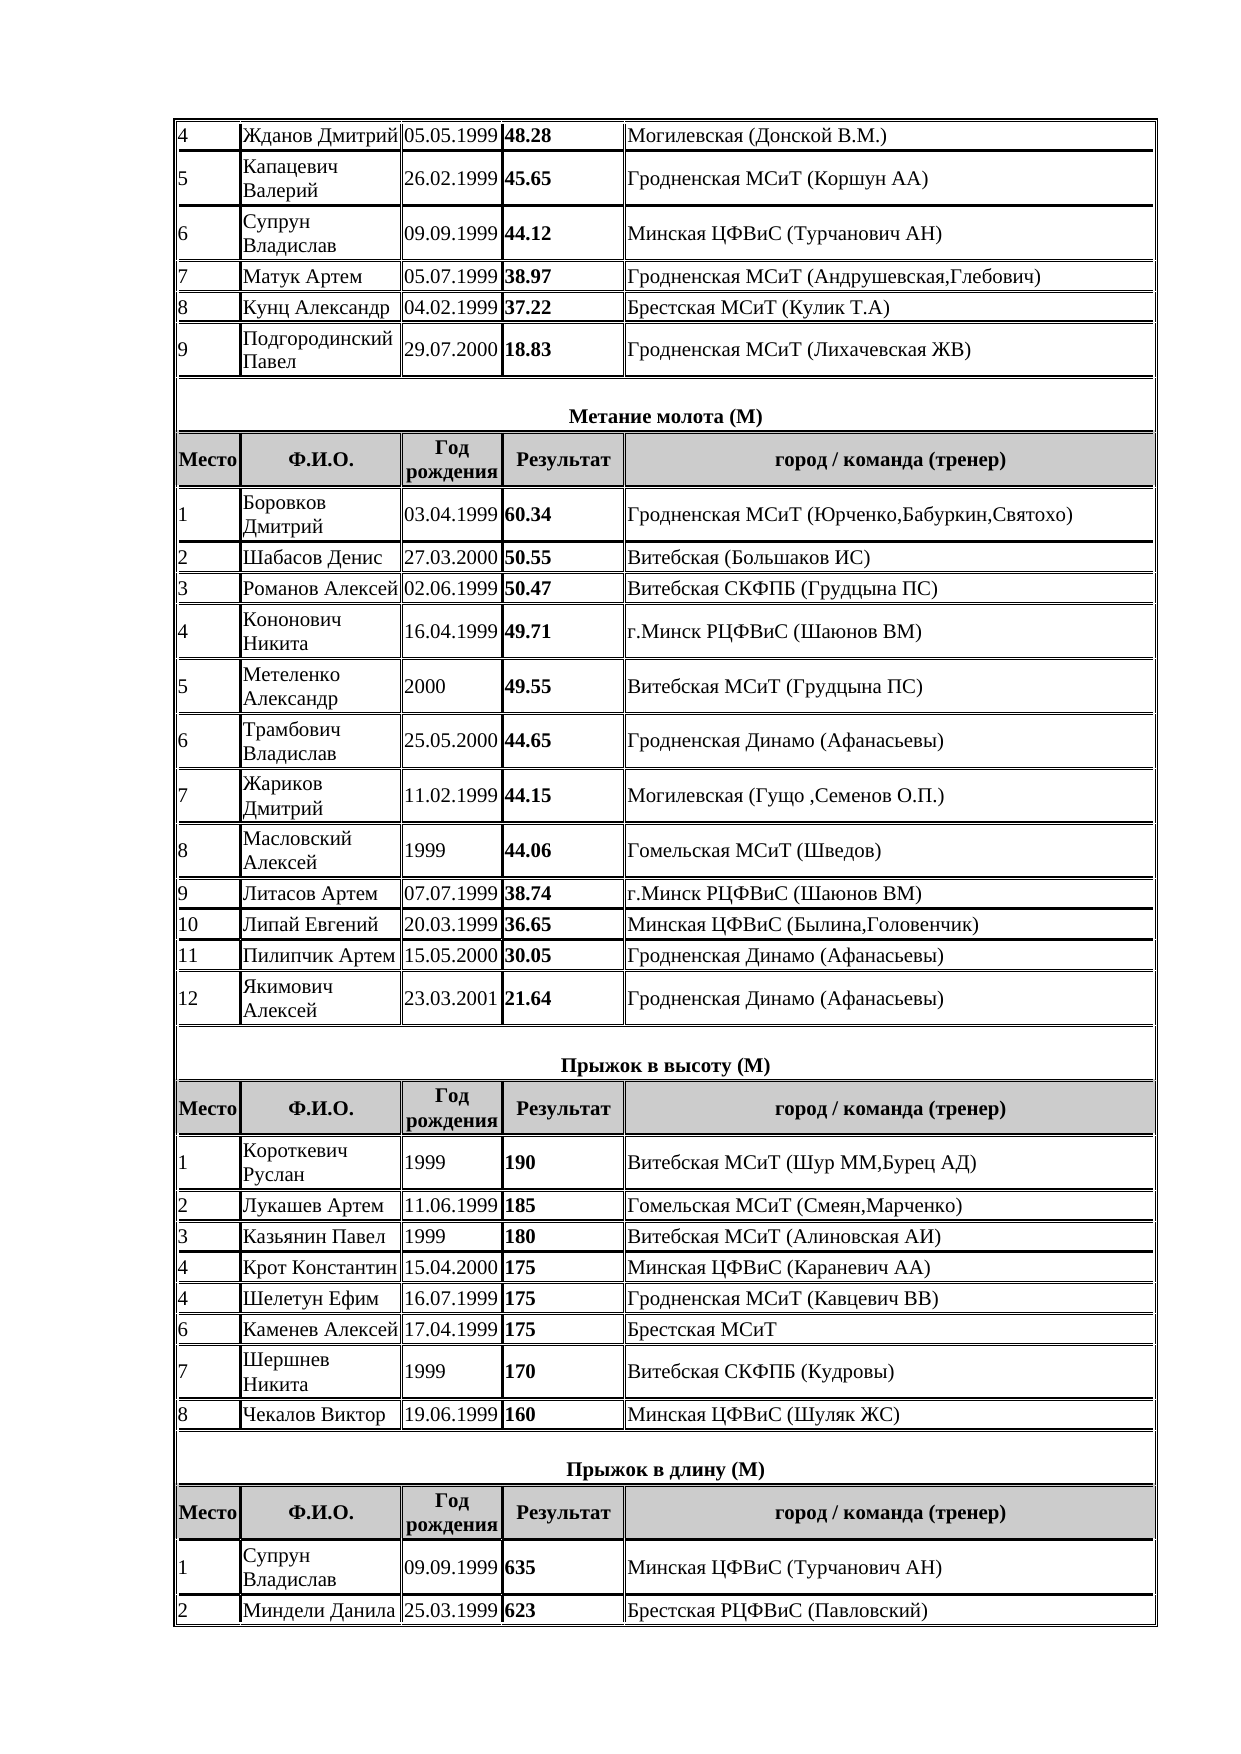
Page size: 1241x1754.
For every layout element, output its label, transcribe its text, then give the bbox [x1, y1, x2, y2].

table_cell Шелетун Ефим [242, 1284, 400, 1312]
table_cell 175 [504, 1284, 623, 1312]
table_cell 12 [175, 969, 240, 1023]
table_cell город / команда (тренер) [626, 1079, 1155, 1133]
table_cell г.Минск РЦФВиС (Шаюнов ВМ) [625, 602, 1156, 657]
table_cell Год рождения [403, 1487, 501, 1538]
table_cell Шабасов Денис [242, 543, 400, 571]
table_cell 1 [177, 485, 239, 540]
table_cell Гродненская Динамо (Афанасьевы) [625, 969, 1156, 1023]
table_cell 4 [177, 1250, 239, 1281]
table_cell Шершнев Никита [242, 1346, 400, 1397]
table_cell Крот Константин [242, 1253, 400, 1281]
table_cell 50.47 [504, 574, 623, 602]
table_cell 36.65 [504, 910, 623, 938]
table_cell 26.02.1999 [403, 152, 501, 204]
table_cell 30.05 [504, 941, 623, 969]
table_cell 4 [175, 1281, 240, 1312]
table_cell 29.07.2000 [403, 324, 501, 375]
table_cell 15.04.2000 [403, 1253, 501, 1281]
table_cell Пилипчик Артем [242, 941, 400, 969]
table_cell 9 [177, 876, 239, 907]
table_cell Метание молота (М) [177, 375, 1155, 430]
table_cell 11.06.1999 [403, 1192, 501, 1219]
table_cell Жданов Дмитрий [240, 122, 402, 149]
table_cell Чекалов Виктор [242, 1401, 400, 1428]
table_cell Место [177, 1079, 239, 1133]
table_cell Каменев Алексей [242, 1315, 400, 1342]
table_cell Супрун Владислав [242, 1541, 400, 1593]
table_cell 180 [504, 1223, 623, 1250]
table_cell Результат [504, 434, 623, 485]
table_cell Матук Артем [242, 262, 400, 289]
table_cell Якимович Алексей [242, 972, 400, 1023]
table_cell Гомельская МСиТ (Шведов) [626, 821, 1155, 876]
table_cell Прыжок в высоту (М) [177, 1024, 1155, 1078]
table_cell Прыжок в длину (М) [177, 1428, 1155, 1483]
table_cell 8 [177, 290, 239, 320]
table_cell 8 [177, 1397, 239, 1428]
table_cell 2 [177, 540, 239, 571]
table_cell Гродненская МСиТ (Кавцевич ВВ) [625, 1281, 1156, 1312]
table_cell 18.83 [504, 324, 623, 375]
table_cell Капацевич Валерий [242, 152, 400, 204]
table_cell 44.12 [504, 207, 623, 259]
table_cell 175 [504, 1253, 623, 1281]
table_cell 7 [175, 259, 240, 289]
table_cell город / команда (тренер) [626, 1483, 1155, 1538]
table_cell Трамбович Владислав [242, 715, 400, 766]
table_cell 6 [175, 1312, 240, 1342]
table_cell Подгородинский Павел [242, 324, 400, 375]
table_cell 16.04.1999 [403, 605, 501, 657]
table_cell Романов Алексей [242, 574, 400, 602]
table_cell 623 [502, 1596, 625, 1624]
table_cell 7 [177, 766, 239, 821]
table_cell Место [177, 430, 239, 485]
table_cell Минская ЦФВиС (Турчанович АН) [626, 1538, 1156, 1593]
table_cell 21.64 [504, 972, 623, 1023]
table_cell г.Минск РЦФВиС (Шаюнов ВМ) [626, 876, 1155, 907]
table_cell город / команда (тренер) [626, 430, 1155, 485]
table_cell Витебская (Большаков ИС) [626, 540, 1155, 571]
table_cell Боровков Дмитрий [242, 489, 400, 540]
table_cell 1999 [403, 1137, 501, 1188]
table_cell 37.22 [504, 293, 623, 320]
table_cell 160 [504, 1401, 623, 1428]
table_cell 11 [175, 938, 239, 969]
table_cell 635 [504, 1541, 623, 1593]
table_cell 19.06.1999 [403, 1401, 501, 1428]
table_cell 8 [177, 821, 239, 876]
table_cell Год рождения [403, 1082, 501, 1133]
table_cell Метеленко Александр [242, 660, 400, 711]
table_cell 44.06 [504, 825, 623, 876]
table_cell Гродненская МСиТ (Коршун АА) [626, 149, 1155, 204]
table_cell 60.34 [504, 489, 623, 540]
table_cell 1999 [403, 1223, 501, 1250]
table_cell Ф.И.О. [242, 1487, 400, 1538]
table_cell Витебская СКФПБ (Кудровы) [626, 1343, 1155, 1397]
table_cell Гродненская МСиТ (Лихачевская ЖВ) [626, 320, 1155, 375]
table_cell Минская ЦФВиС (Шуляк ЖС) [626, 1397, 1155, 1428]
table_cell Гродненская Динамо (Афанасьевы) [626, 938, 1156, 969]
table_cell Брестская МСиТ [625, 1312, 1156, 1342]
table_cell 170 [504, 1346, 623, 1397]
table_cell Место [177, 1483, 239, 1538]
table_cell 185 [504, 1192, 623, 1219]
table_cell Могилевская (Донской В.М.) [625, 122, 1155, 149]
table_cell 3 [177, 1219, 239, 1250]
table_cell 3 [175, 571, 240, 602]
table_cell 175 [504, 1315, 623, 1342]
table_cell 2 [177, 1188, 239, 1219]
table_cell 44.15 [504, 770, 623, 821]
table_cell 27.03.2000 [403, 543, 501, 571]
table_cell 11.02.1999 [403, 770, 501, 821]
table_cell Ф.И.О. [242, 434, 400, 485]
table_cell Липай Евгений [242, 910, 400, 938]
table_cell 05.07.1999 [403, 262, 501, 289]
table_cell 03.04.1999 [403, 489, 501, 540]
table_cell 38.97 [504, 262, 623, 289]
table_cell Минская ЦФВиС (Караневич АА) [626, 1250, 1155, 1281]
table_cell Витебская МСиТ (Шур ММ,Бурец АД) [626, 1133, 1155, 1188]
table_cell Брестская МСиТ (Кулик Т.А) [626, 290, 1155, 320]
table_cell Миндели Данила [240, 1596, 402, 1624]
table_cell Кунц Александр [242, 293, 400, 320]
table_cell 5 [177, 149, 239, 204]
table_cell 2 [175, 1593, 240, 1624]
table_cell Кононович Никита [242, 605, 400, 657]
table_cell Супрун Владислав [242, 207, 400, 259]
table_cell Минская ЦФВиС (Турчанович АН) [626, 204, 1155, 259]
table_cell Витебская МСиТ (Грудцына ПС) [625, 657, 1156, 711]
table_cell 7 [177, 1343, 239, 1397]
table_cell Год рождения [403, 434, 501, 485]
table_cell 25.05.2000 [403, 715, 501, 766]
table_cell 9 [177, 320, 239, 375]
table_cell 1 [175, 1538, 239, 1593]
table_cell 50.55 [504, 543, 623, 571]
table_cell 6 [177, 711, 239, 766]
table_cell Витебская СКФПБ (Грудцына ПС) [625, 571, 1156, 602]
table_cell Могилевская (Гущо ,Семенов О.П.) [626, 766, 1155, 821]
table_cell 4 [177, 122, 240, 149]
table_cell Жариков Дмитрий [242, 770, 400, 821]
table_cell 23.03.2001 [403, 972, 501, 1023]
table_cell 09.09.1999 [403, 207, 501, 259]
table_cell Казьянин Павел [242, 1223, 400, 1250]
table_cell 49.71 [504, 605, 623, 657]
table_cell 02.06.1999 [403, 574, 501, 602]
table_cell 44.65 [504, 715, 623, 766]
table_cell 07.07.1999 [403, 880, 501, 907]
table_cell Масловский Алексей [242, 825, 400, 876]
table_cell 38.74 [504, 880, 623, 907]
table_cell 17.04.1999 [403, 1315, 501, 1342]
table_cell Минская ЦФВиС (Былина,Головенчик) [626, 907, 1155, 938]
table_cell 1999 [403, 825, 501, 876]
table_cell 190 [504, 1137, 623, 1188]
table_cell Лукашев Артем [242, 1192, 400, 1219]
table_cell Гродненская МСиТ (Андрушевская,Глебович) [625, 259, 1156, 289]
table_cell 1 [177, 1133, 239, 1188]
table_cell Гродненская МСиТ (Юрченко,Бабуркин,Святохо) [626, 485, 1155, 540]
table_cell Ф.И.О. [242, 1082, 400, 1133]
table_cell 5 [175, 657, 240, 711]
table_cell 04.02.1999 [403, 293, 501, 320]
table_cell Литасов Артем [242, 880, 400, 907]
table_cell 6 [177, 204, 239, 259]
table_cell 48.28 [502, 122, 625, 149]
table_cell 25.03.1999 [402, 1596, 502, 1624]
table_cell 2000 [403, 660, 501, 711]
table_cell 09.09.1999 [403, 1541, 501, 1593]
table_cell Короткевич Руслан [242, 1137, 400, 1188]
table_cell Гродненская Динамо (Афанасьевы) [626, 711, 1155, 766]
table_cell 4 [175, 602, 240, 657]
table_cell 20.03.1999 [403, 910, 501, 938]
table_cell 05.05.1999 [402, 120, 502, 149]
table_cell 49.55 [504, 660, 623, 711]
table_cell Брестская РЦФВиС (Павловский) [625, 1593, 1156, 1624]
table_cell Результат [504, 1487, 623, 1538]
table_cell 1999 [403, 1346, 501, 1397]
table_cell 10 [177, 907, 239, 938]
table_cell Гомельская МСиТ (Смеян,Марченко) [626, 1188, 1155, 1219]
table_cell 15.05.2000 [403, 941, 501, 969]
table_cell Результат [504, 1082, 623, 1133]
table_cell 16.07.1999 [403, 1284, 501, 1312]
table_cell Витебская МСиТ (Алиновская АИ) [626, 1219, 1155, 1250]
table_cell 45.65 [504, 152, 623, 204]
